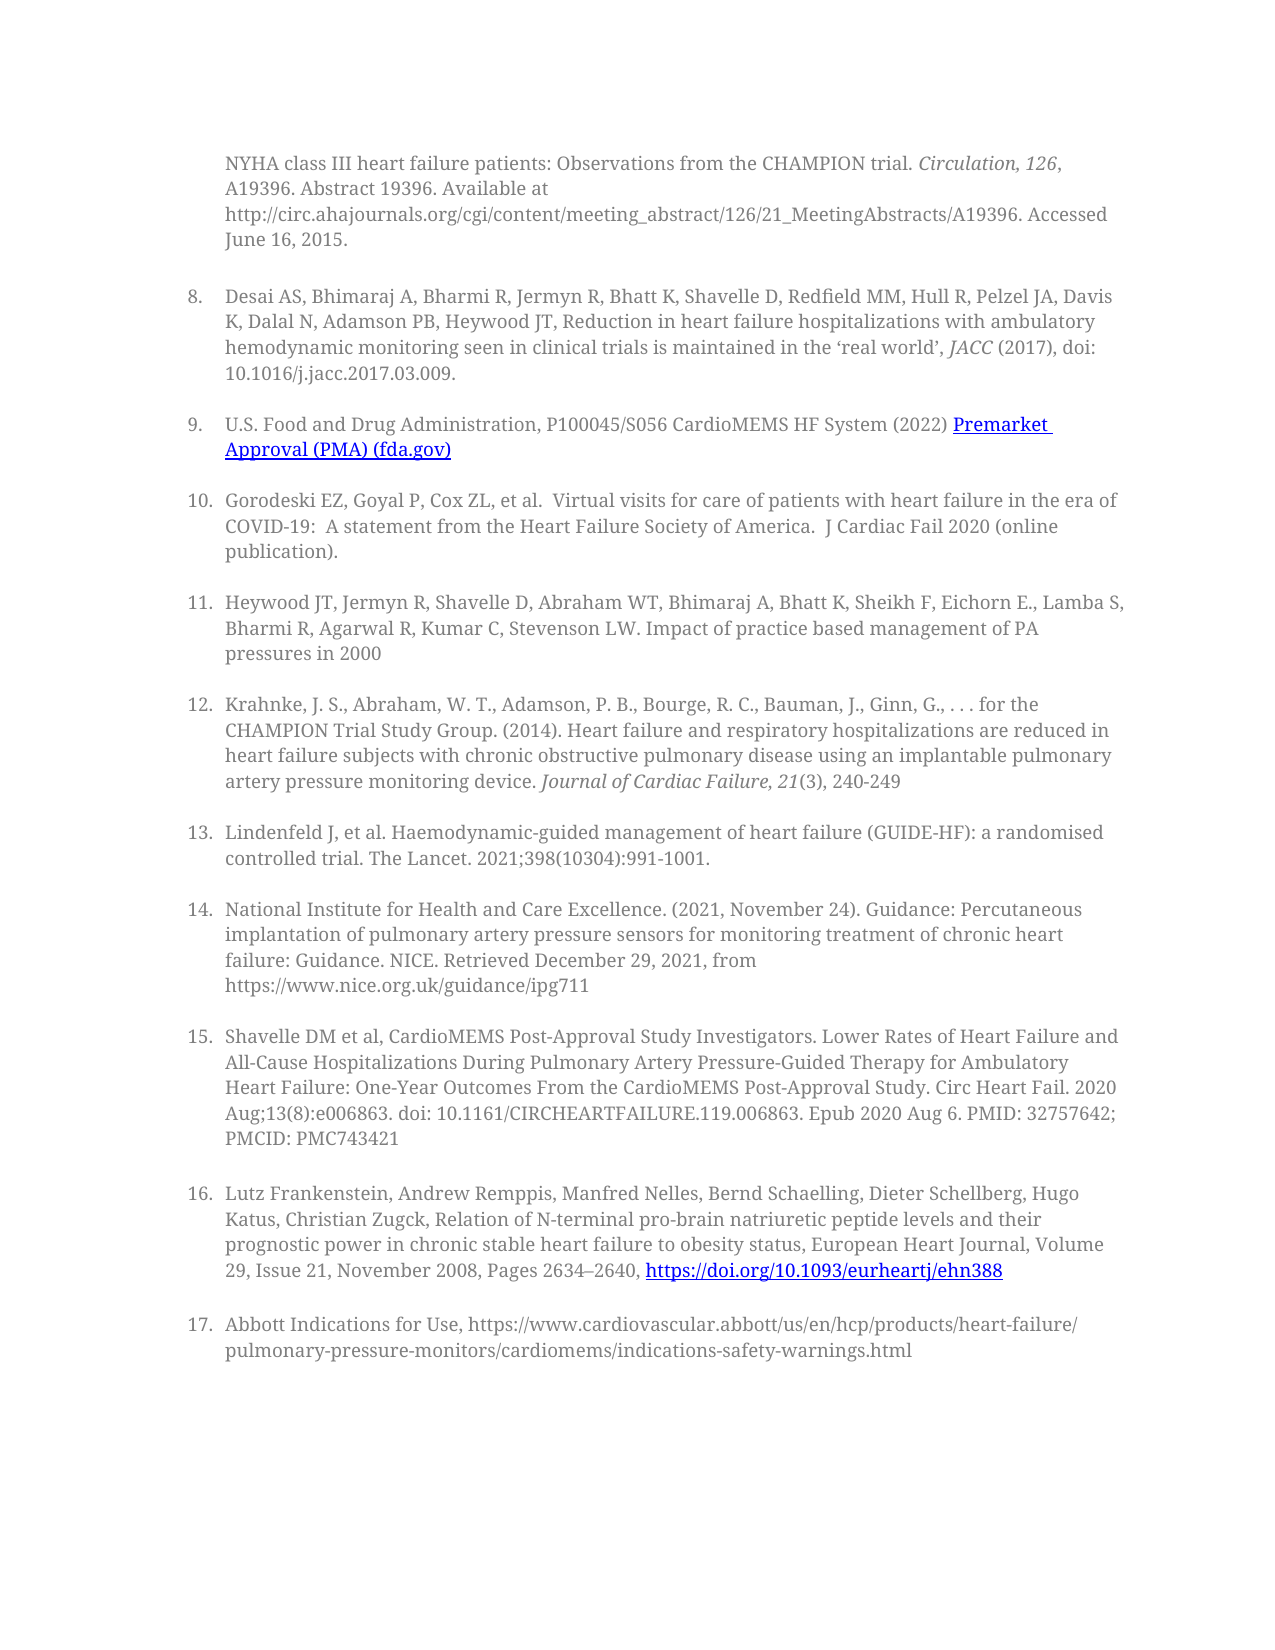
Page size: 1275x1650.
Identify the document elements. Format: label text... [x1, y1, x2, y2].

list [187, 150, 1125, 252]
list Gorodeski EZ, Goyal P, Cox ZL, et al. Virtual visits for care of patients with heart failure in the era of COVID-19: A statement from the Heart Failure Society of America. J Cardiac Fail 2020 (online publication). [187, 487, 1125, 564]
list Heywood JT, Jermyn R, Shavelle D, Abraham WT, Bhimaraj A, Bhatt K, Sheikh F, Eichorn E., Lamba S, Bharmi R, Agarwal R, Kumar C, Stevenson LW. Impact of practice based management of PA pressures in 2000 [187, 589, 1125, 666]
list Lutz Frankenstein, Andrew Remppis, Manfred Nelles, Bernd Schaelling, Dieter Schellberg, Hugo Katus, Christian Zugck, Relation of N-terminal pro-brain natriuretic peptide levels and their prognostic power in chronic stable heart failure to obesity status, European Heart Journal, Volume 29, Issue 21, November 2008, Pages 2634–2640, https://doi.org/10.1093/eurheartj/ehn388 [187, 1180, 1125, 1282]
list Desai AS, Bhimaraj A, Bharmi R, Jermyn R, Bhatt K, Shavelle D, Redfield MM, Hull R, Pelzel JA, Davis K, Dalal N, Adamson PB, Heywood JT, Reduction in heart failure hospitalizations with ambulatory hemodynamic monitoring seen in clinical trials is maintained in the ‘real world’, JACC (2017), doi: 10.1016/j.jacc.2017.03.009. [187, 283, 1125, 385]
list National Institute for Health and Care Excellence. (2021, November 24). Guidance: Percutaneous implantation of pulmonary artery pressure sensors for monitoring treatment of chronic heart failure: Guidance. NICE. Retrieved December 29, 2021, from https://www.nice.org.uk/guidance/ipg711 [187, 896, 1125, 998]
list Shavelle DM et al, CardioMEMS Post-Approval Study Investigators. Lower Rates of Heart Failure and All-Cause Hospitalizations During Pulmonary Artery Pressure-Guided Therapy for Ambulatory Heart Failure: One-Year Outcomes From the CardioMEMS Post-Approval Study. Circ Heart Fail. 2020 Aug;13(8):e006863. doi: 10.1161/CIRCHEARTFAILURE.119.006863. Epub 2020 Aug 6. PMID: 32757642; PMCID: PMC743421 [187, 1023, 1125, 1151]
list U.S. Food and Drug Administration, P100045/S056 CardioMEMS HF System (2022) Premarket Approval (PMA) (fda.gov) [187, 411, 1125, 462]
list Lindenfeld J, et al. Haemodynamic-guided management of heart failure (GUIDE-HF): a randomised controlled trial. The Lancet. 2021;398(10304):991-1001. [187, 819, 1125, 870]
list Krahnke, J. S., Abraham, W. T., Adamson, P. B., Bourge, R. C., Bauman, J., Ginn, G., . . . for the CHAMPION Trial Study Group. (2014). Heart failure and respiratory hospitalizations are reduced in heart failure subjects with chronic obstructive pulmonary disease using an implantable pulmonary artery pressure monitoring device. Journal of Cardiac Failure, 21(3), 240-249 [187, 692, 1125, 794]
list Abbott Indications for Use, https://www.cardiovascular.abbott/us/en/hcp/products/heart-failure/pulmonary-pressure-monitors/cardiomems/indications-safety-warnings.html [187, 1312, 1125, 1363]
